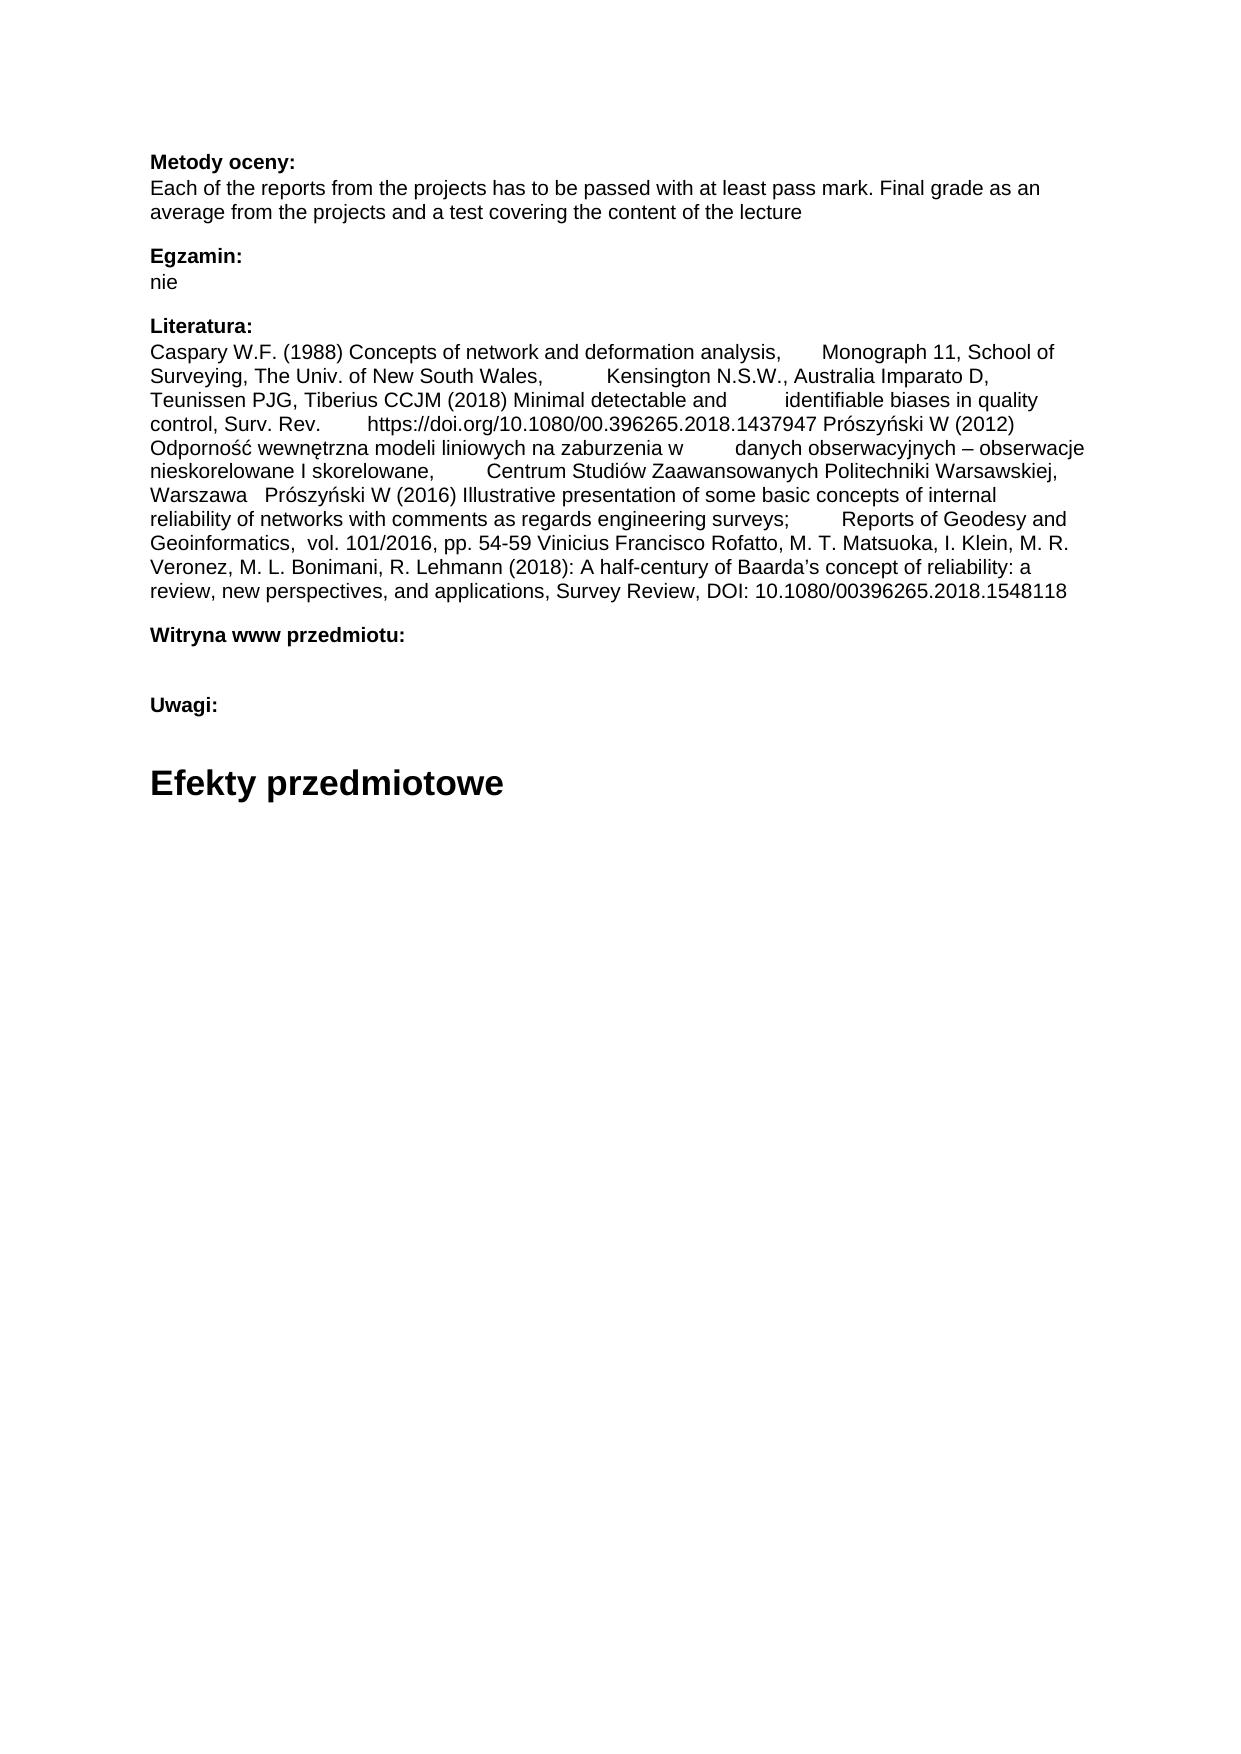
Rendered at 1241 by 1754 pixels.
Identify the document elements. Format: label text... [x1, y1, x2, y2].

text Metody oceny: [150, 150, 1090, 174]
text Literatura: [150, 313, 1090, 337]
text nie [150, 270, 1090, 294]
text Egzamin: [150, 244, 1090, 268]
text Caspary W.F. (1988) Concepts of network and deformation analysis, Monograph 11, School of Surveying, The Univ. of New South Wales, Kensington N.S.W., Australia Imparato D, Teunissen PJG, Tiberius CCJM (2018) Minimal detectable and identifiable biases in quality control, Surv. Rev. https://doi.org/10.1080/00.396265.2018.1437947 Prószyński W (2012) Odporność wewnętrzna modeli liniowych na zaburzenia w danych obserwacyjnych – obserwacje nieskorelowane I skorelowane, Centrum Studiów Zaawansowanych Politechniki Warsawskiej, Warszawa Prószyński W (2016) Illustrative presentation of some basic concepts of internal reliability of networks with comments as regards engineering surveys; Reports of Geodesy and Geoinformatics, vol. 101/2016, pp. 54-59 Vinicius Francisco Rofatto, M. T. Matsuoka, I. Klein, M. R. Veronez, M. L. Bonimani, R. Lehmann (2018): A half-century of Baarda’s concept of reliability: a review, new perspectives, and applications, Survey Review, DOI: 10.1080/00396265.2018.1548118 [150, 339, 1090, 603]
text Each of the reports from the projects has to be passed with at least pass mark. Final grade as an average from the projects and a test covering the content of the lecture [150, 176, 1090, 224]
subtitle Efekty przedmiotowe [150, 762, 1090, 803]
text Uwagi: [150, 693, 1090, 717]
text Witryna www przedmiotu: [150, 623, 1090, 647]
